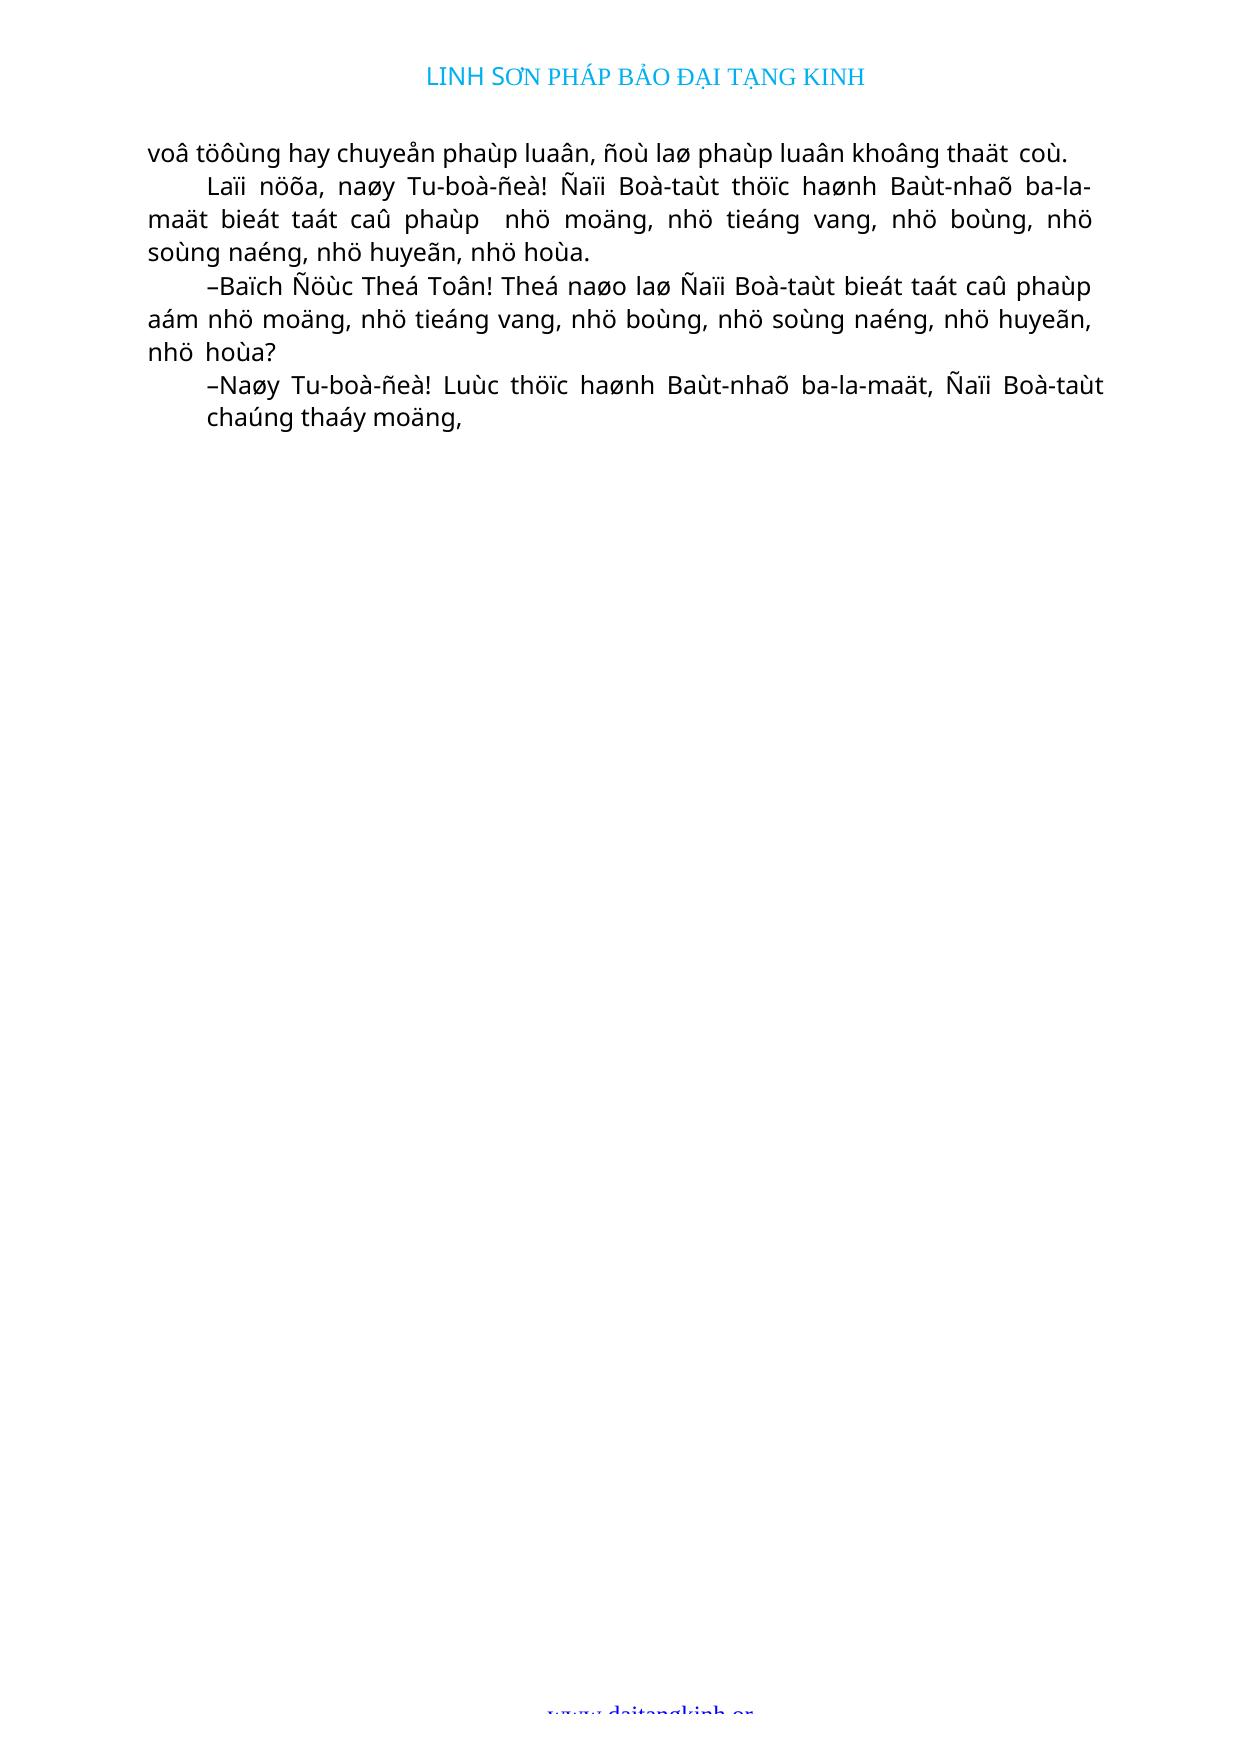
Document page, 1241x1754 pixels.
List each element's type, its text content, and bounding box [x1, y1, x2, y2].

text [147, 135, 1093, 169]
text Laïi nöõa, naøy Tu-boà-ñeà! Ñaïi Boà-taùt thöïc haønh Baùt-nhaõ ba-la-maät bieát taát caû phaùp nhö moäng, nhö tieáng vang, nhö boùng, nhö soùng naéng, nhö huyeãn, nhö hoùa. [147, 169, 1092, 269]
text –Naøy Tu-boà-ñeà! Luùc thöïc haønh Baùt-nhaõ ba-la-maät, Ñaïi Boà-taùt chaúng thaáy moäng, [206, 369, 1105, 433]
text –Baïch Ñöùc Theá Toân! Theá naøo laø Ñaïi Boà-taùt bieát taát caû phaùp aám nhö moäng, nhö tieáng vang, nhö boùng, nhö soùng naéng, nhö huyeãn, nhö hoùa? [147, 269, 1093, 369]
